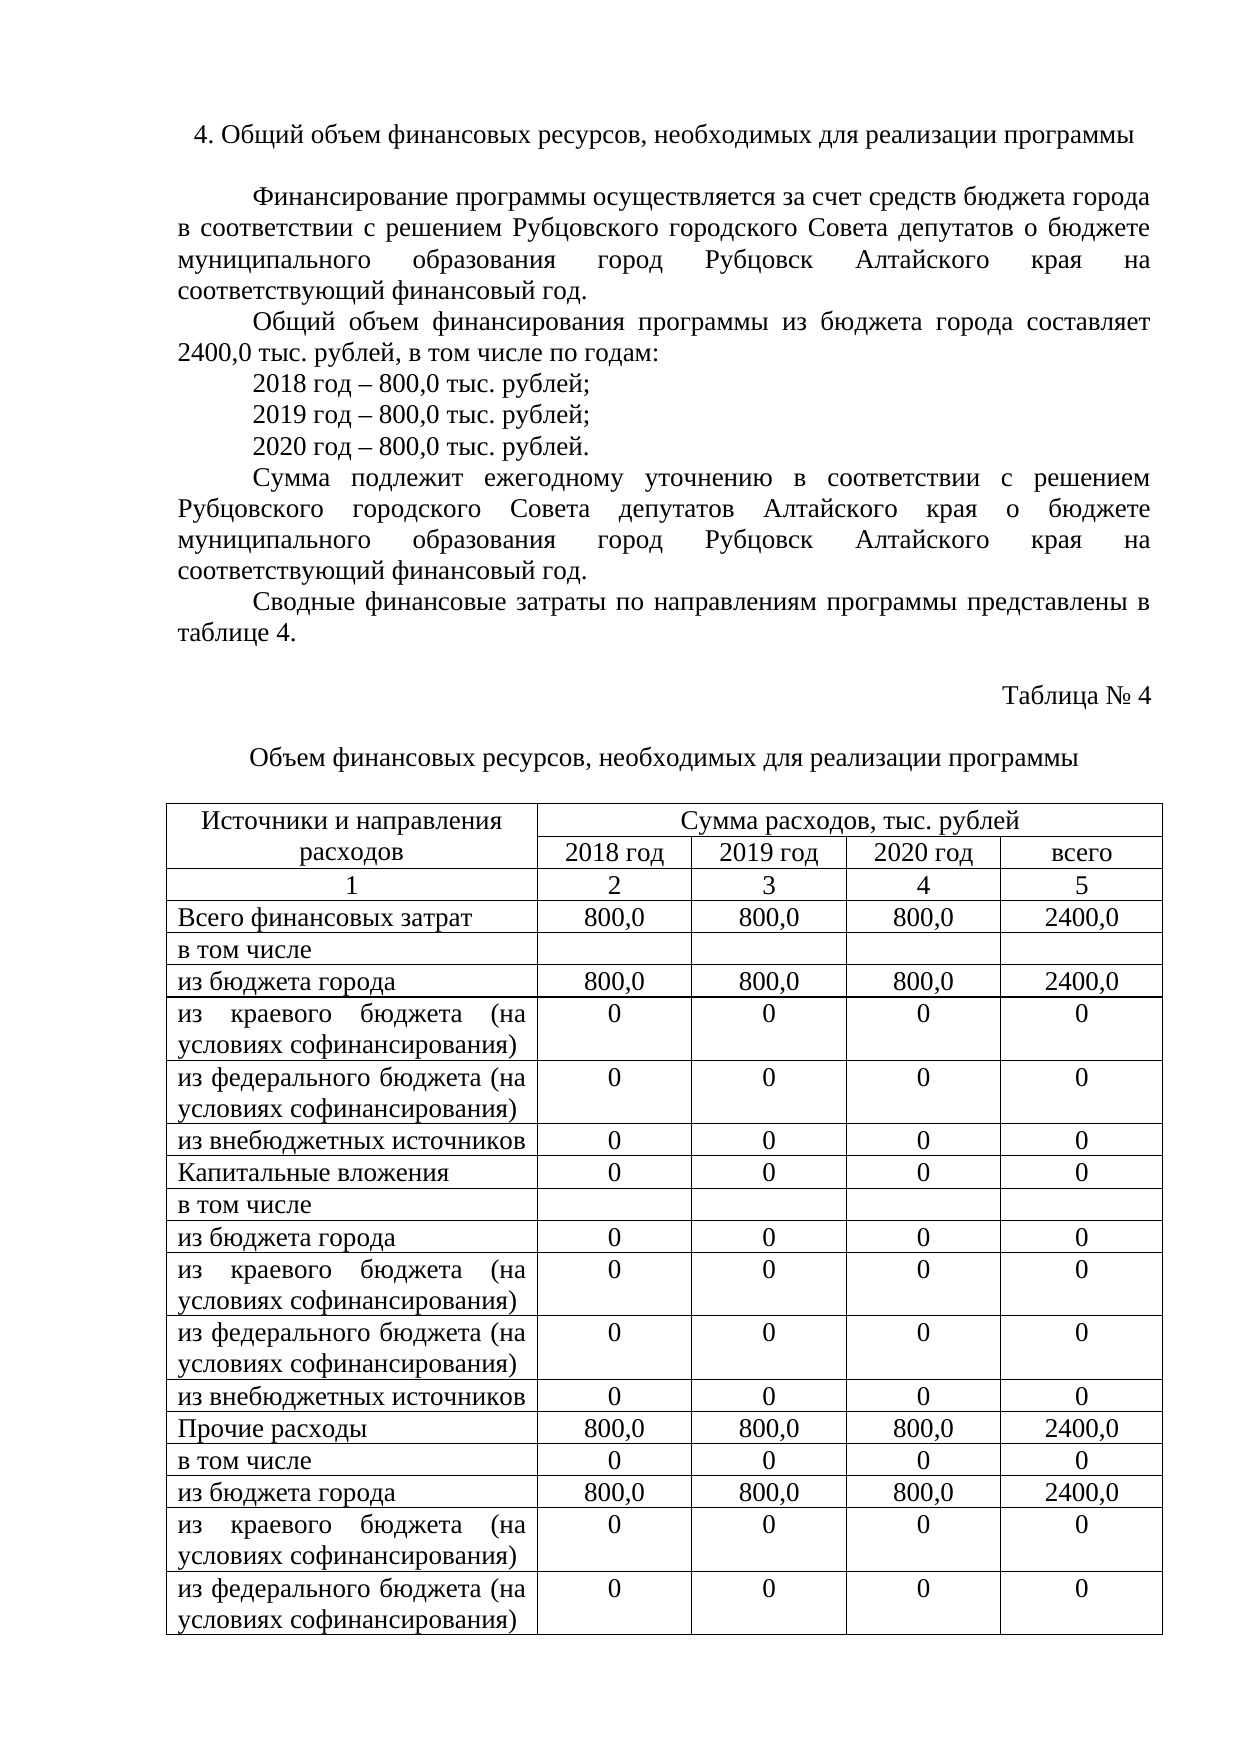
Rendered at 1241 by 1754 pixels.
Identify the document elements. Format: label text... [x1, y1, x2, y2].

table_cell 0 [1001, 1572, 1162, 1634]
text Общий объем финансирования программы из бюджета города составляет 2400,0 тыс. рублей, в том числе по годам: [177, 305, 1152, 367]
table_cell [692, 1189, 846, 1220]
table_cell всего [1001, 837, 1162, 868]
text Сводные финансовые затраты по направлениям программы представлены в таблице 4. [177, 585, 1152, 648]
table_cell 0 [538, 1508, 691, 1571]
table_cell 2400,0 [1001, 965, 1162, 996]
table_cell из краевого бюджета (на условиях софинансирования) [167, 1253, 537, 1315]
table_cell 0 [538, 1124, 691, 1155]
table_cell 800,0 [692, 1412, 846, 1443]
table_cell 0 [1001, 998, 1162, 1060]
table_cell 0 [692, 1124, 846, 1155]
table_cell Капитальные вложения [167, 1156, 537, 1187]
table_cell 800,0 [692, 1476, 846, 1507]
table_cell 0 [1001, 1061, 1162, 1123]
table_cell 0 [847, 1221, 1000, 1252]
table_cell 2400,0 [1001, 1476, 1162, 1507]
table_cell 1 [167, 869, 537, 900]
table_cell 0 [1001, 1221, 1162, 1252]
table_cell 0 [538, 1572, 691, 1634]
table_cell [1001, 1189, 1162, 1220]
table_cell из внебюджетных источников [167, 1124, 537, 1155]
table_cell 800,0 [847, 965, 1000, 996]
text 2020 год – 800,0 тыс. рублей. [177, 429, 1152, 461]
table_cell в том числе [167, 1189, 537, 1220]
table_cell 0 [1001, 1253, 1162, 1315]
table_cell 0 [1001, 1156, 1162, 1187]
table_cell 0 [847, 1316, 1000, 1378]
table_cell 0 [538, 1221, 691, 1252]
table_cell 0 [847, 1253, 1000, 1315]
table_cell 0 [692, 1221, 846, 1252]
table_cell 2019 год [692, 837, 846, 868]
text 2019 год – 800,0 тыс. рублей; [177, 398, 1152, 429]
table_cell 800,0 [847, 901, 1000, 932]
text 2018 год – 800,0 тыс. рублей; [177, 367, 1152, 398]
table_cell 3 [692, 869, 846, 900]
text 4. Общий объем финансовых ресурсов, необходимых для реализации программы [177, 118, 1152, 149]
table_cell в том числе [167, 1444, 537, 1475]
table_cell 0 [538, 1316, 691, 1378]
table_cell из бюджета города [167, 965, 537, 996]
table_cell [692, 933, 846, 964]
table_cell 0 [847, 1444, 1000, 1475]
table_cell 0 [847, 1380, 1000, 1411]
table_cell 800,0 [847, 1412, 1000, 1443]
table_cell [847, 933, 1000, 964]
table_cell 0 [1001, 1380, 1162, 1411]
table_cell 0 [538, 1380, 691, 1411]
table_cell из краевого бюджета (на условиях софинансирования) [167, 998, 537, 1060]
table_cell 0 [1001, 1444, 1162, 1475]
table_cell 0 [1001, 1124, 1162, 1155]
table_cell 2018 год [538, 837, 691, 868]
table_cell 800,0 [692, 901, 846, 932]
table_cell 800,0 [538, 1412, 691, 1443]
table_cell 0 [1001, 1508, 1162, 1571]
table_header Источники и направления расходов [167, 804, 537, 868]
table_cell 0 [538, 998, 691, 1060]
table_cell 0 [692, 1253, 846, 1315]
table_cell 0 [692, 998, 846, 1060]
table_cell 2400,0 [1001, 1412, 1162, 1443]
table_header Сумма расходов, тыс. рублей [538, 804, 1162, 836]
table_cell из бюджета города [167, 1476, 537, 1507]
table_cell 0 [1001, 1316, 1162, 1378]
table_cell 2020 год [847, 837, 1000, 868]
table_cell 0 [847, 998, 1000, 1060]
table_cell 4 [847, 869, 1000, 900]
table_cell 0 [538, 1061, 691, 1123]
table_cell 0 [692, 1316, 846, 1378]
table_cell 2 [538, 869, 691, 900]
table_cell 5 [1001, 869, 1162, 900]
table_cell 800,0 [538, 965, 691, 996]
table_cell 0 [692, 1061, 846, 1123]
table_cell 0 [847, 1156, 1000, 1187]
table_cell 0 [538, 1156, 691, 1187]
table_cell в том числе [167, 933, 537, 964]
table_cell Всего финансовых затрат [167, 901, 537, 932]
table_cell 0 [538, 1253, 691, 1315]
table_cell [1001, 933, 1162, 964]
text Финансирование программы осуществляется за счет средств бюджета города в соответствии с решением Рубцовского городского Совета депутатов о бюджете муниципального образования город Рубцовск Алтайского края на соответствующий финансовый год. [177, 180, 1152, 305]
table_cell из краевого бюджета (на условиях софинансирования) [167, 1508, 537, 1571]
table_cell 800,0 [538, 1476, 691, 1507]
table_cell 0 [692, 1508, 846, 1571]
table_cell 0 [692, 1572, 846, 1634]
table_cell 0 [847, 1508, 1000, 1571]
table_cell 0 [847, 1061, 1000, 1123]
table_cell из бюджета города [167, 1221, 537, 1252]
table_cell из федерального бюджета (на условиях софинансирования) [167, 1572, 537, 1634]
table_cell 2400,0 [1001, 901, 1162, 932]
table_cell 0 [847, 1572, 1000, 1634]
table_cell 800,0 [692, 965, 846, 996]
table_cell 0 [847, 1124, 1000, 1155]
table_cell 800,0 [538, 901, 691, 932]
table_cell [538, 1189, 691, 1220]
text Объем финансовых ресурсов, необходимых для реализации программы [177, 741, 1152, 772]
table_cell Прочие расходы [167, 1412, 537, 1443]
table_cell 0 [538, 1444, 691, 1475]
table_cell из федерального бюджета (на условиях софинансирования) [167, 1316, 537, 1378]
table_cell из внебюджетных источников [167, 1380, 537, 1411]
table_cell [847, 1189, 1000, 1220]
text Сумма подлежит ежегодному уточнению в соответствии с решением Рубцовского городского Совета депутатов Алтайского края о бюджете муниципального образования город Рубцовск Алтайского края на соответствующий финансовый год. [177, 461, 1152, 585]
table_cell 0 [692, 1156, 846, 1187]
table_cell [538, 933, 691, 964]
table_cell 0 [692, 1380, 846, 1411]
table_cell из федерального бюджета (на условиях софинансирования) [167, 1061, 537, 1123]
text Таблица № 4 [177, 679, 1152, 710]
table_cell 0 [692, 1444, 846, 1475]
table_cell 800,0 [847, 1476, 1000, 1507]
